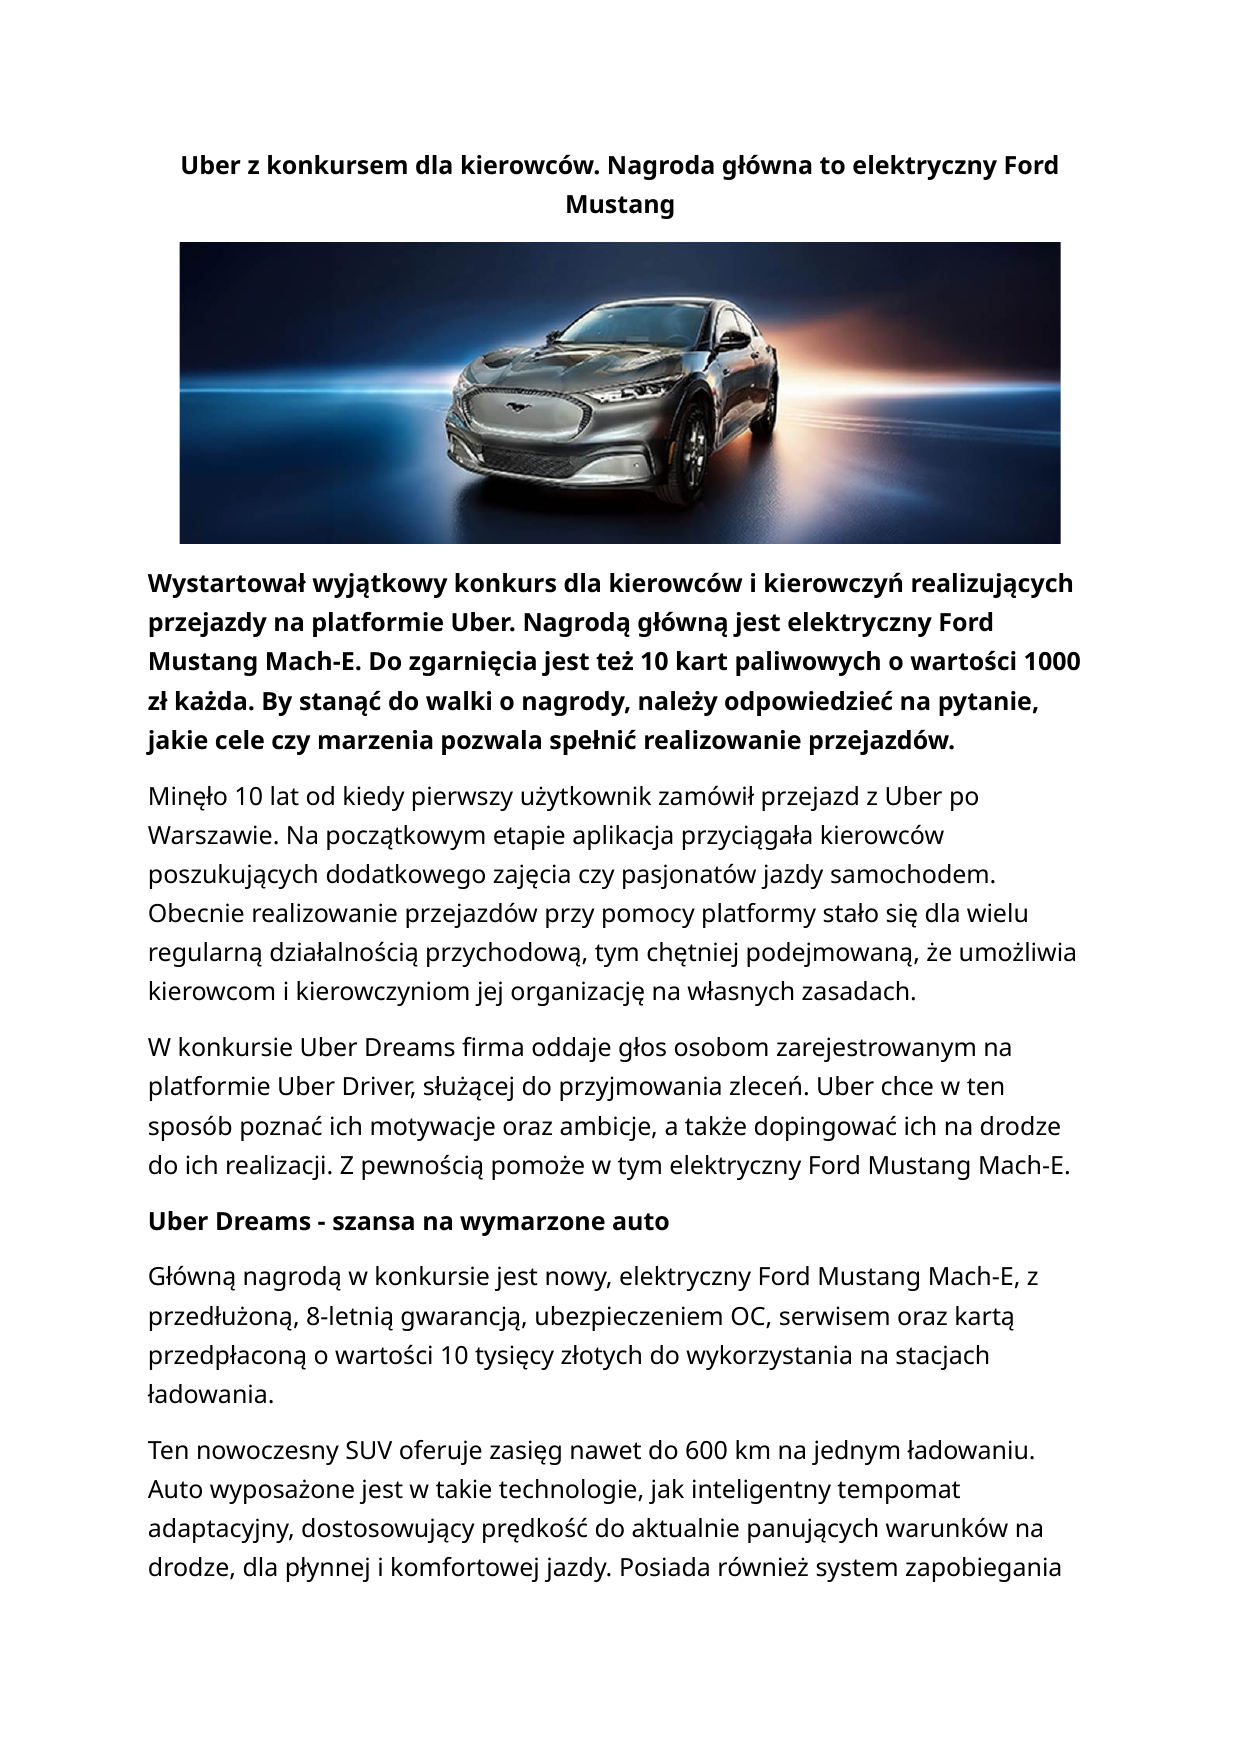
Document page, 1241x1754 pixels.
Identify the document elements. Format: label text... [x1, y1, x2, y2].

text Uber z konkursem dla kierowców. Nagroda główna to elektryczny Ford Mustang [148, 148, 1093, 221]
text Minęło 10 lat od kiedy pierwszy użytkownik zamówił przejazd z Uber po Warszawie. Na początkowym etapie aplikacja przyciągała kierowców poszukujących dodatkowego zajęcia czy pasjonatów jazdy samochodem. Obecnie realizowanie przejazdów przy pomocy platformy stało się dla wielu regularną działalnością przychodową, tym chętniej podejmowaną, że umożliwia kierowcom i kierowczyniom jej organizację na własnych zasadach. [148, 778, 1093, 1008]
text Wystartował wyjątkowy konkurs dla kierowców i kierowczyń realizujących przejazdy na platformie Uber. Nagrodą główną jest elektryczny Ford Mustang Mach-E. Do zgarnięcia jest też 10 kart paliwowych o wartości 1000 zł każda. By stanąć do walki o nagrody, należy odpowiedzieć na pytanie, jakie cele czy marzenia pozwala spełnić realizowanie przejazdów. [148, 566, 1093, 756]
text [148, 1432, 1093, 1584]
text Uber Dreams - szansa na wymarzone auto [148, 1203, 1093, 1237]
text Główną nagrodą w konkursie jest nowy, elektryczny Ford Mustang Mach-E, z przedłużoną, 8-letnią gwarancją, ubezpieczeniem OC, serwisem oraz kartą przedpłaconą o wartości 10 tysięcy złotych do wykorzystania na stacjach ładowania. [148, 1259, 1093, 1411]
picture [179, 242, 1061, 544]
text W konkursie Uber Dreams firma oddaje głos osobom zarejestrowanym na platformie Uber Driver, służącej do przyjmowania zleceń. Uber chce w ten sposób poznać ich motywacje oraz ambicje, a także dopingować ich na drodze do ich realizacji. Z pewnością pomoże w tym elektryczny Ford Mustang Mach-E. [148, 1030, 1093, 1181]
